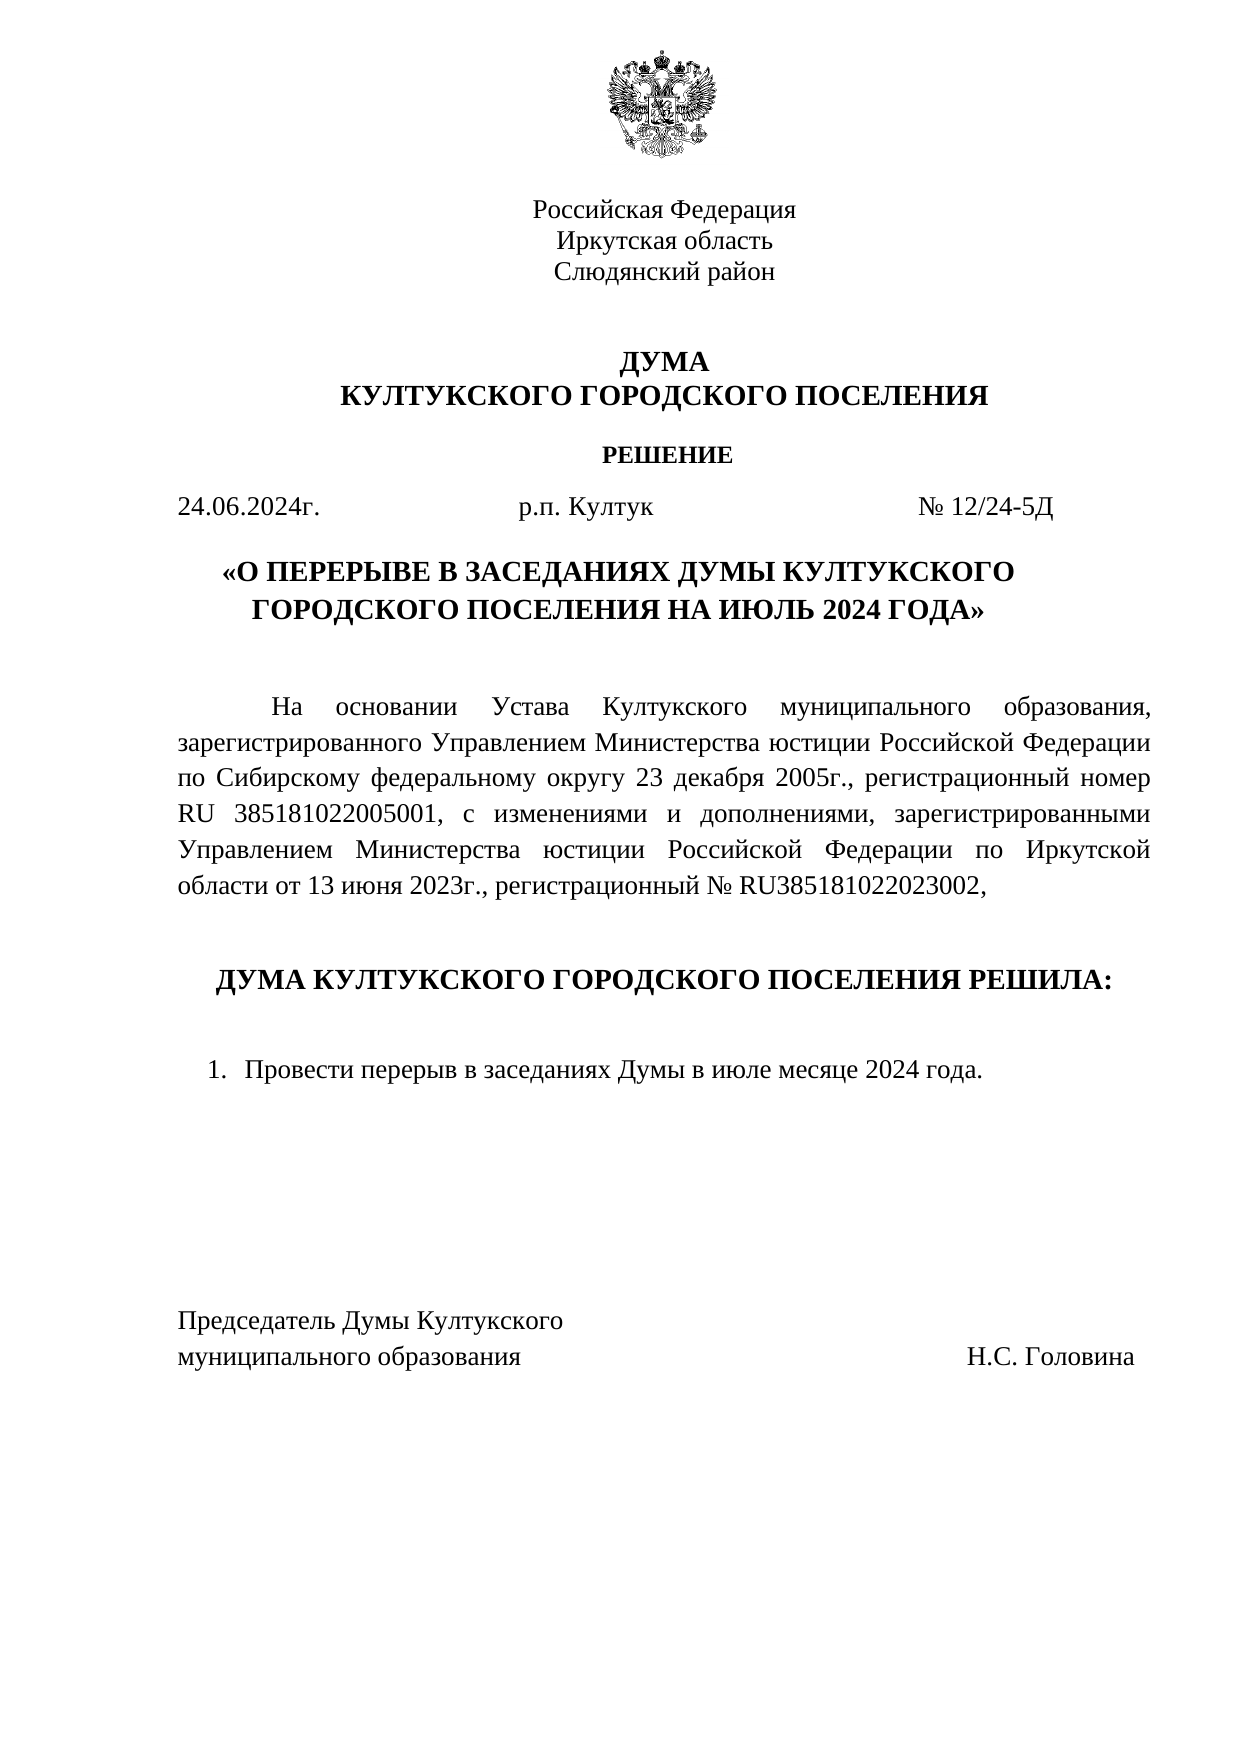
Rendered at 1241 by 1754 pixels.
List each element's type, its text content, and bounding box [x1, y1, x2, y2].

text На основании Устава Култукского муниципального образования, зарегистрированного Управлением Министерства юстиции Российской Федерации по Сибирскому федеральному округу 23 декабря 2005г., регистрационный номер RU 385181022005001, с изменениями и дополнениями, зарегистрированными Управлением Министерства юстиции Российской Федерации по Иркутской области от 13 июня 2023г., регистрационный № RU385181022023002, [177, 690, 1152, 900]
text Иркутская область [177, 224, 1152, 255]
subtitle КУЛТУКСКОГО ГОРОДСКОГО ПОСЕЛЕНИЯ [177, 378, 1152, 411]
text 24.06.2024г. р.п. Култук № 12/24-5Д [177, 490, 1152, 521]
text муниципального образования Н.С. Головина [177, 1340, 1152, 1371]
text Российская Федерация [177, 193, 1152, 224]
text РЕШЕНИЕ [177, 440, 1152, 469]
picture [599, 44, 730, 165]
text ДУМА КУЛТУКСКОГО ГОРОДСКОГО ПОСЕЛЕНИЯ РЕШИЛА: [177, 962, 1152, 996]
table_header «О ПЕРЕРЫВЕ В ЗАСЕДАНИЯХ ДУМЫ КУЛТУКСКОГО ГОРОДСКОГО ПОСЕЛЕНИЯ НА ИЮЛЬ 2024 ГОДА» [177, 521, 1060, 630]
text Слюдянский район [177, 255, 1152, 287]
text Председатель Думы Култукского [177, 1304, 1152, 1335]
subtitle ДУМА [177, 344, 1152, 378]
list Провести перерыв в заседаниях Думы в июле месяце 2024 года. [207, 1053, 1152, 1084]
